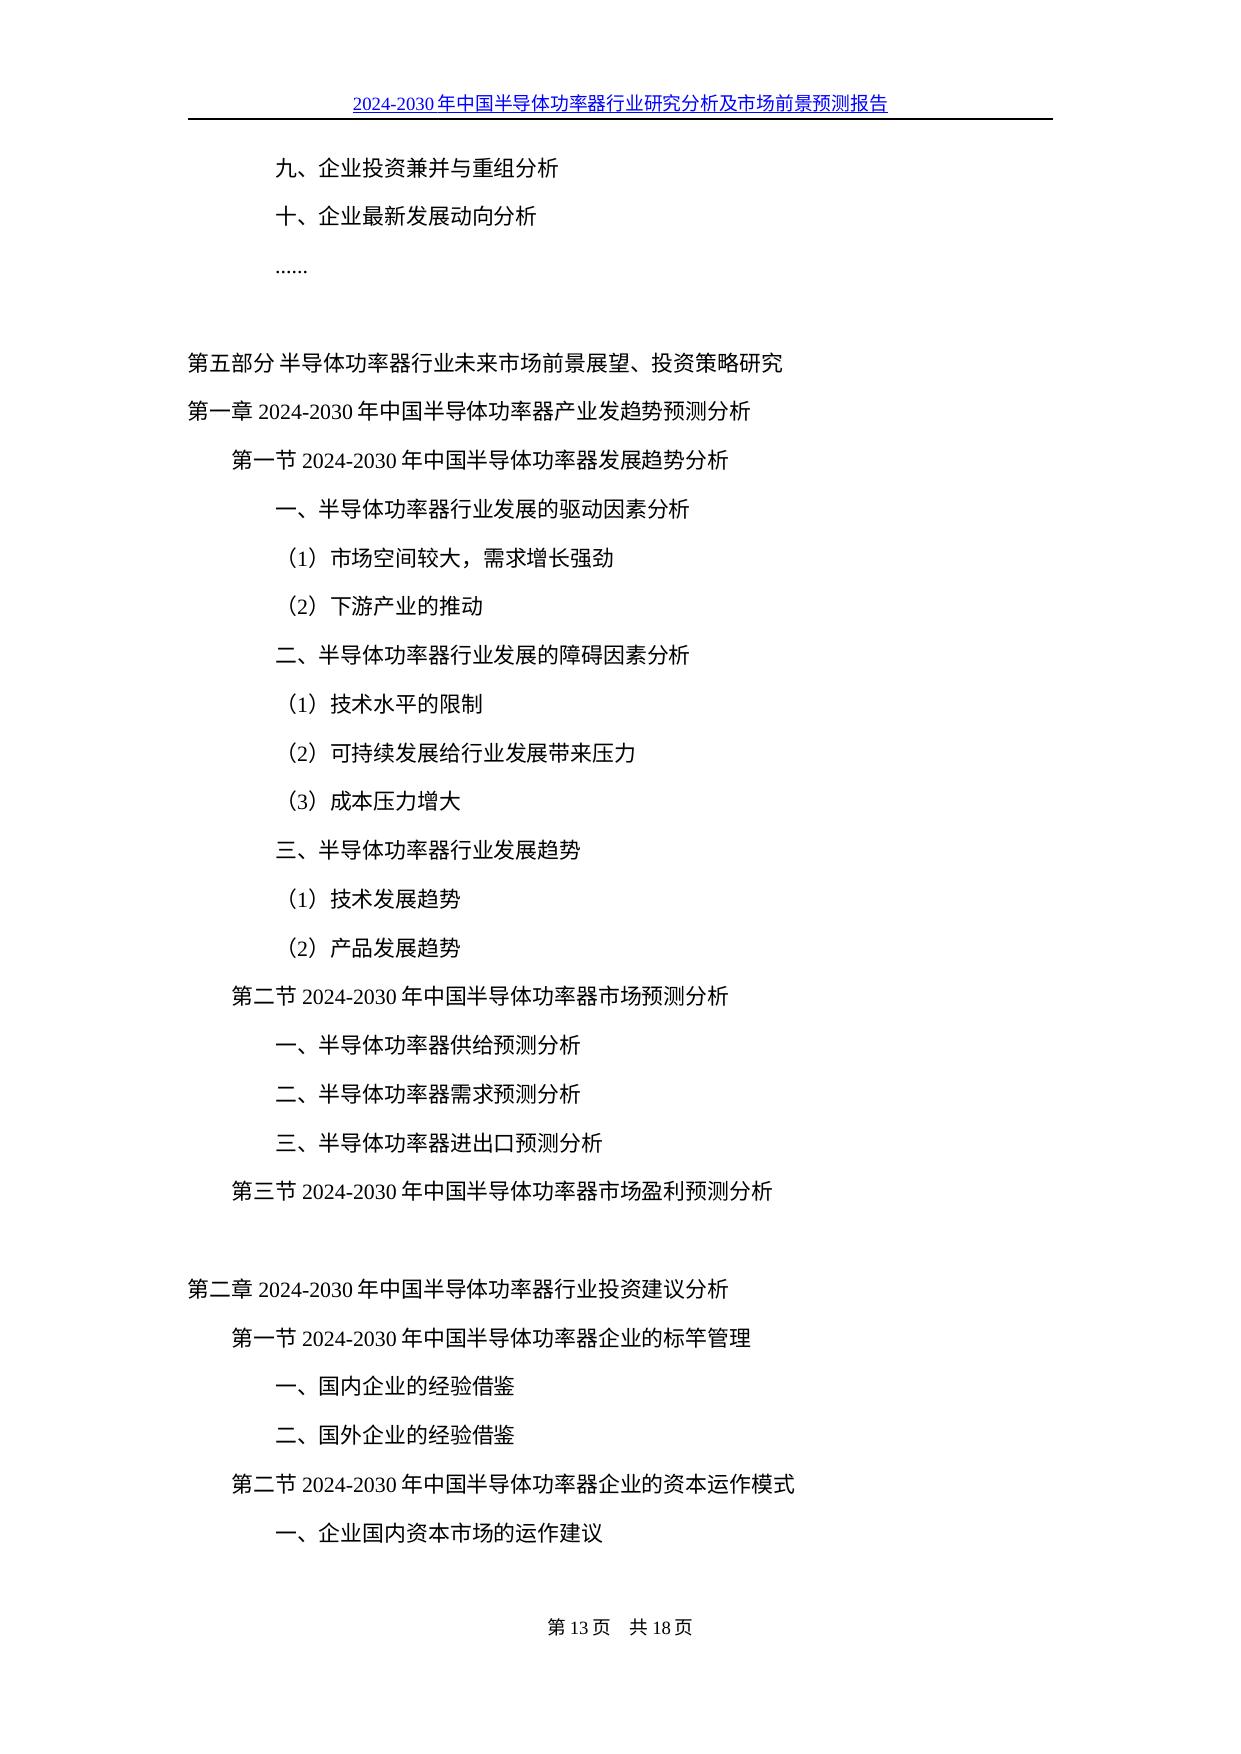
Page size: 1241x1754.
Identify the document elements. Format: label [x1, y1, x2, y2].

text [187, 150, 1053, 1548]
